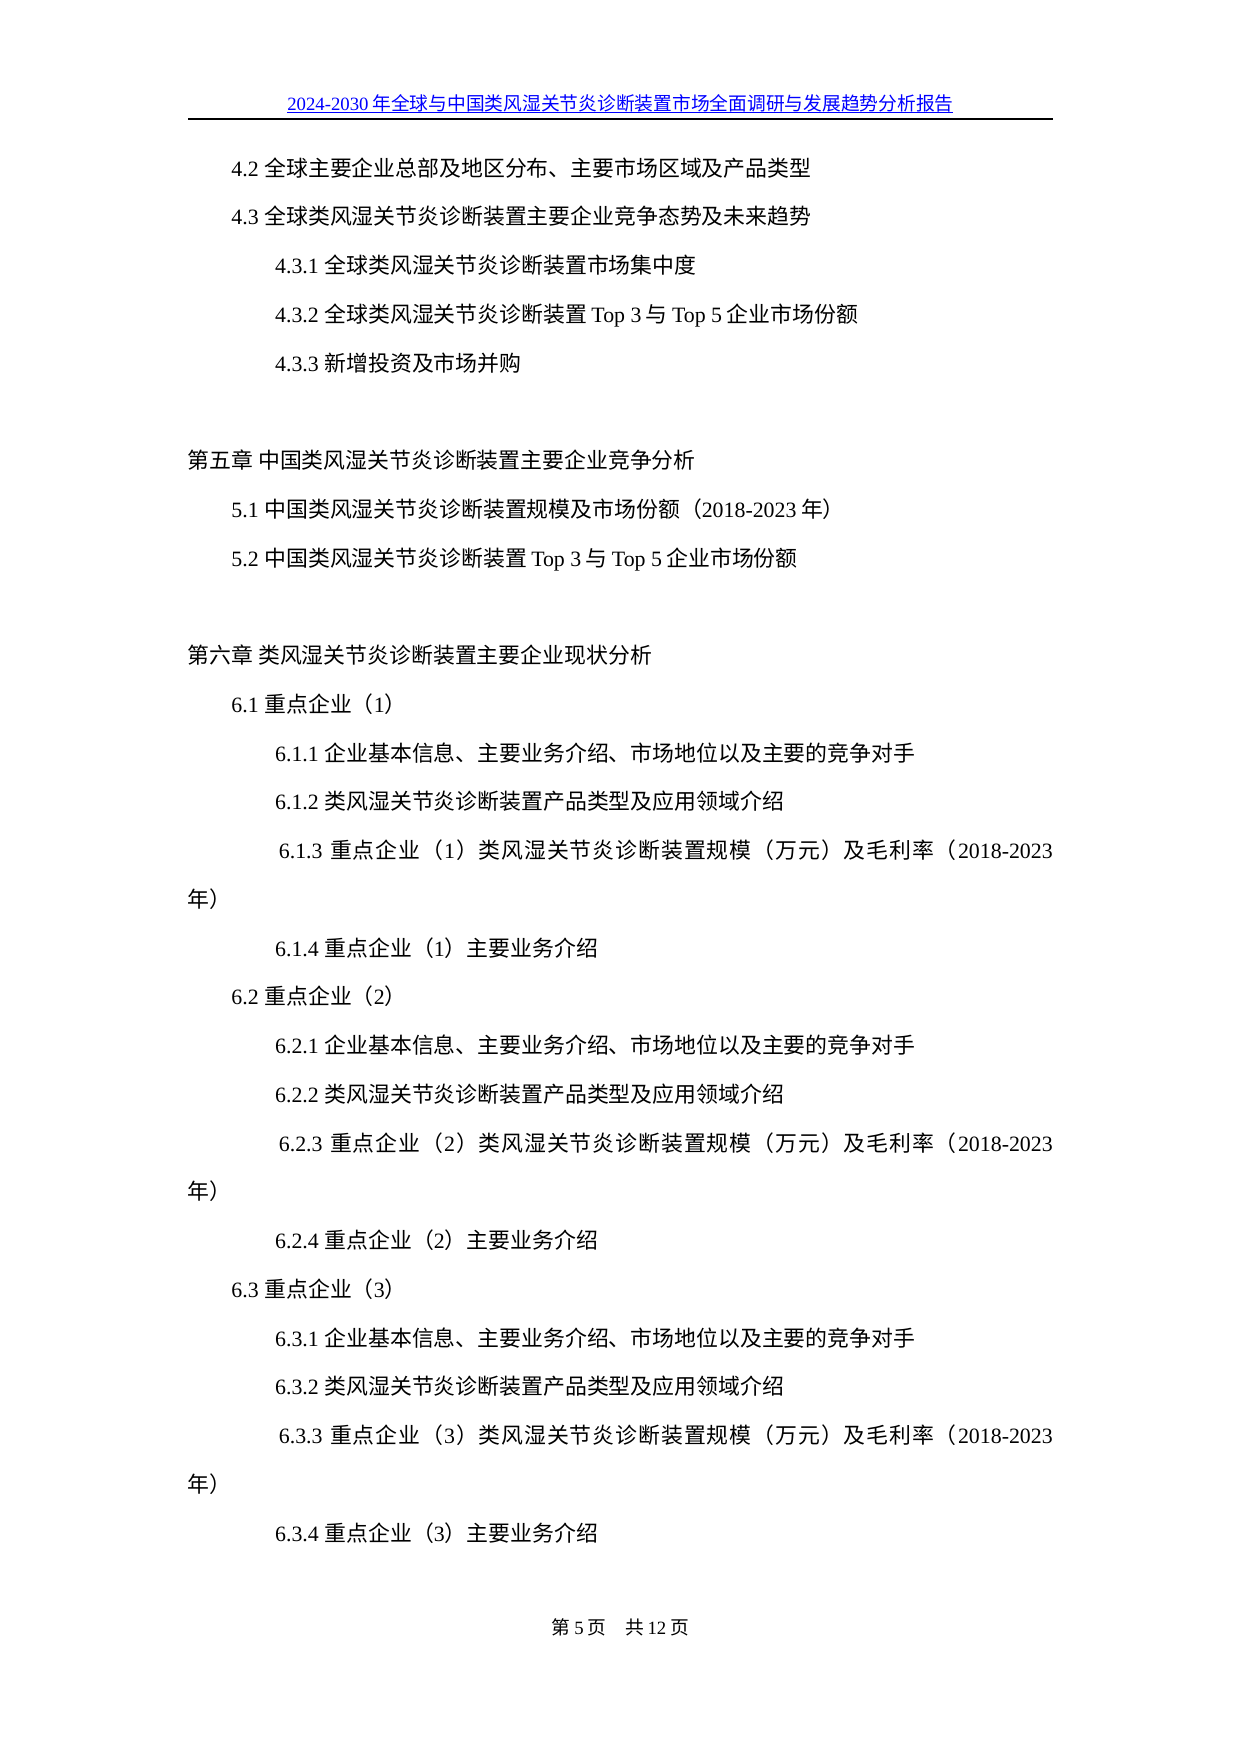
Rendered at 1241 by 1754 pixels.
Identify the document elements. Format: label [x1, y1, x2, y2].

text [187, 150, 1053, 1548]
